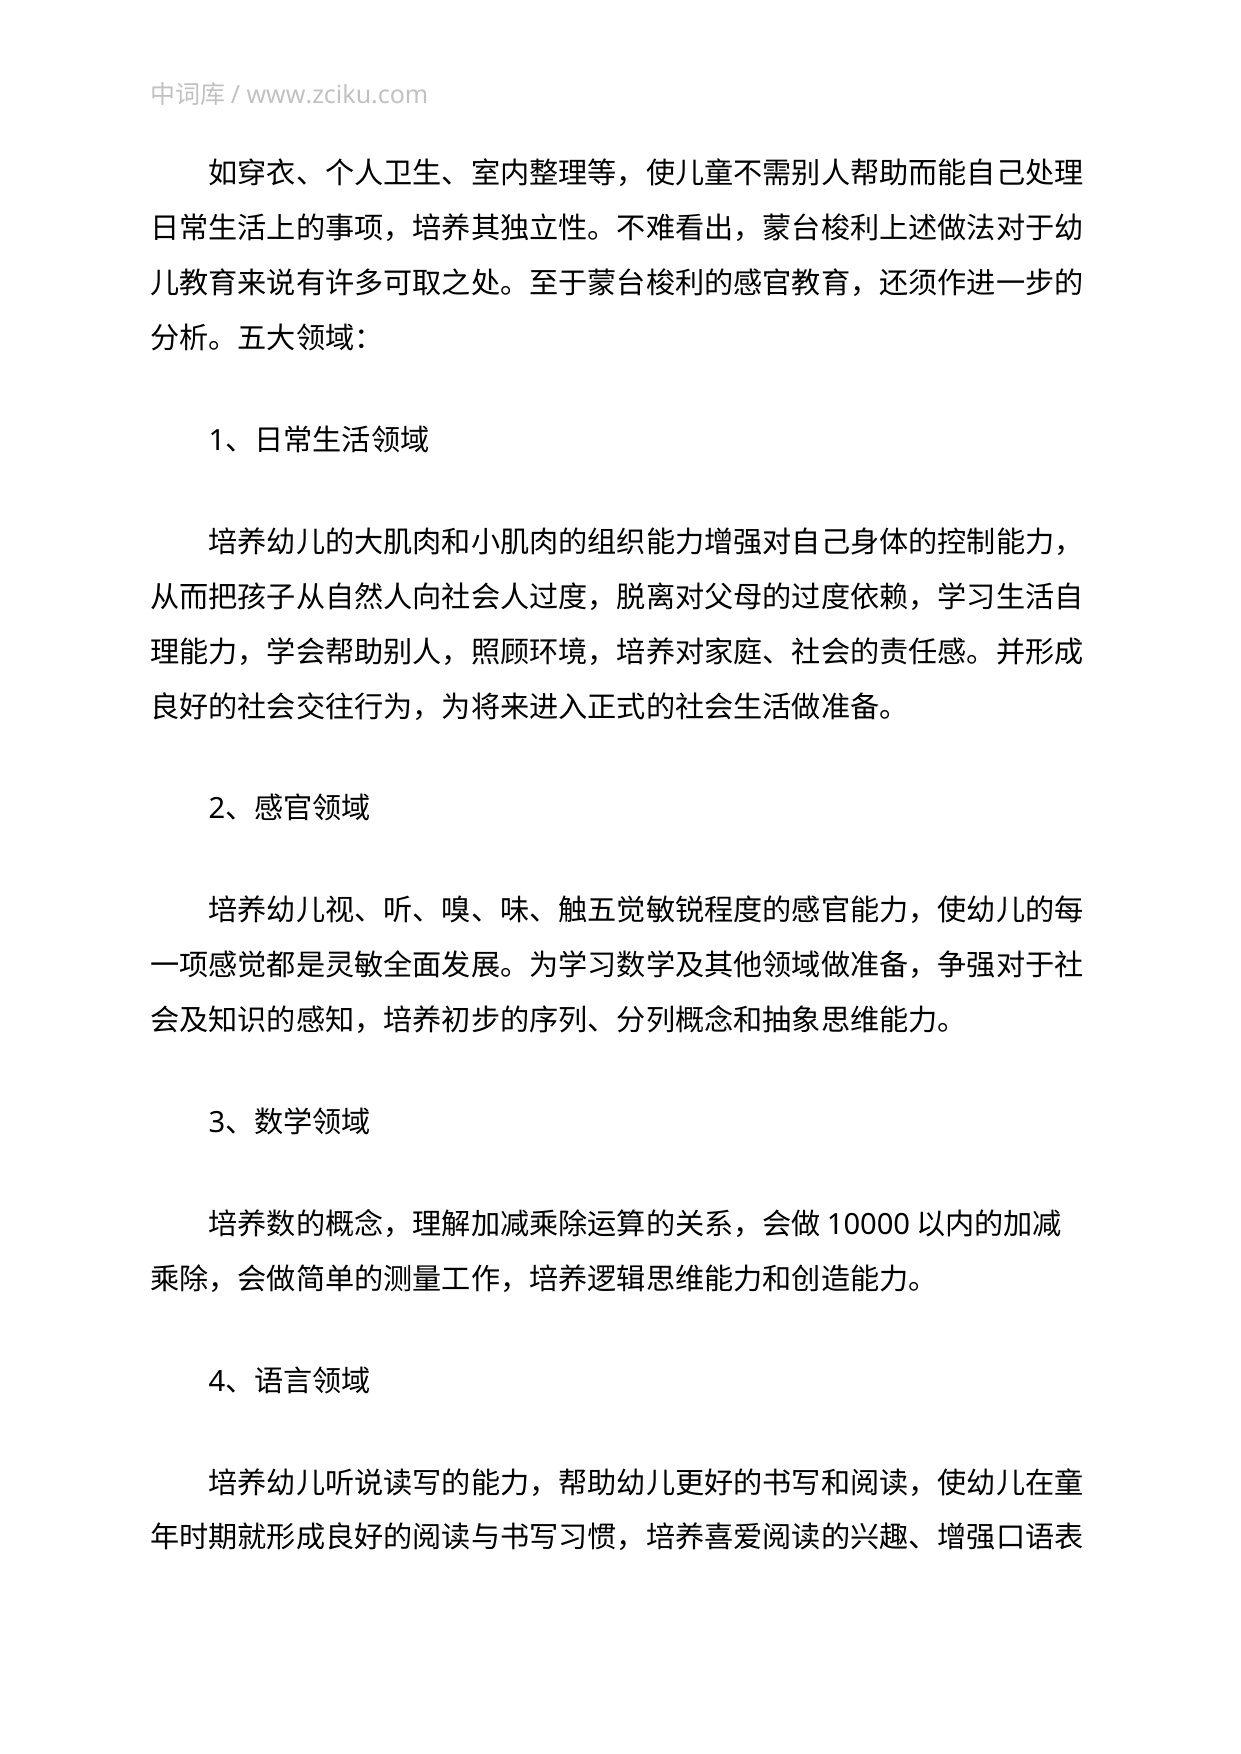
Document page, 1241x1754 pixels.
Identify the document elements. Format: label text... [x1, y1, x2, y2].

text 4、语言领域 [150, 1357, 1090, 1399]
text 培养幼儿视、听、嗅、味、触五觉敏锐程度的感官能力，使幼儿的每一项感觉都是灵敏全面发展。为学习数学及其他领域做准备，争强对于社会及知识的感知，培养初步的序列、分列概念和抽象思维能力。 [150, 887, 1090, 1039]
text 1、日常生活领域 [150, 416, 1090, 459]
text 培养幼儿的大肌肉和小肌肉的组织能力增强对自己身体的控制能力，从而把孩子从自然人向社会人过度，脱离对父母的过度依赖，学习生活自理能力，学会帮助别人，照顾环境，培养对家庭、社会的责任感。并形成良好的社会交往行为，为将来进入正式的社会生活做准备。 [150, 518, 1090, 725]
text 培养数的概念，理解加减乘除运算的关系，会做10000以内的加减乘除，会做简单的测量工作，培养逻辑思维能力和创造能力。 [150, 1200, 1090, 1298]
text 如穿衣、个人卫生、室内整理等，使儿童不需别人帮助而能自己处理日常生活上的事项，培养其独立性。不难看出，蒙台梭利上述做法对于幼儿教育来说有许多可取之处。至于蒙台梭利的感官教育，还须作进一步的分析。五大领域： [150, 150, 1090, 357]
text 2、感官领域 [150, 785, 1090, 827]
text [150, 1459, 1090, 1556]
text 3、数学领域 [150, 1098, 1090, 1141]
